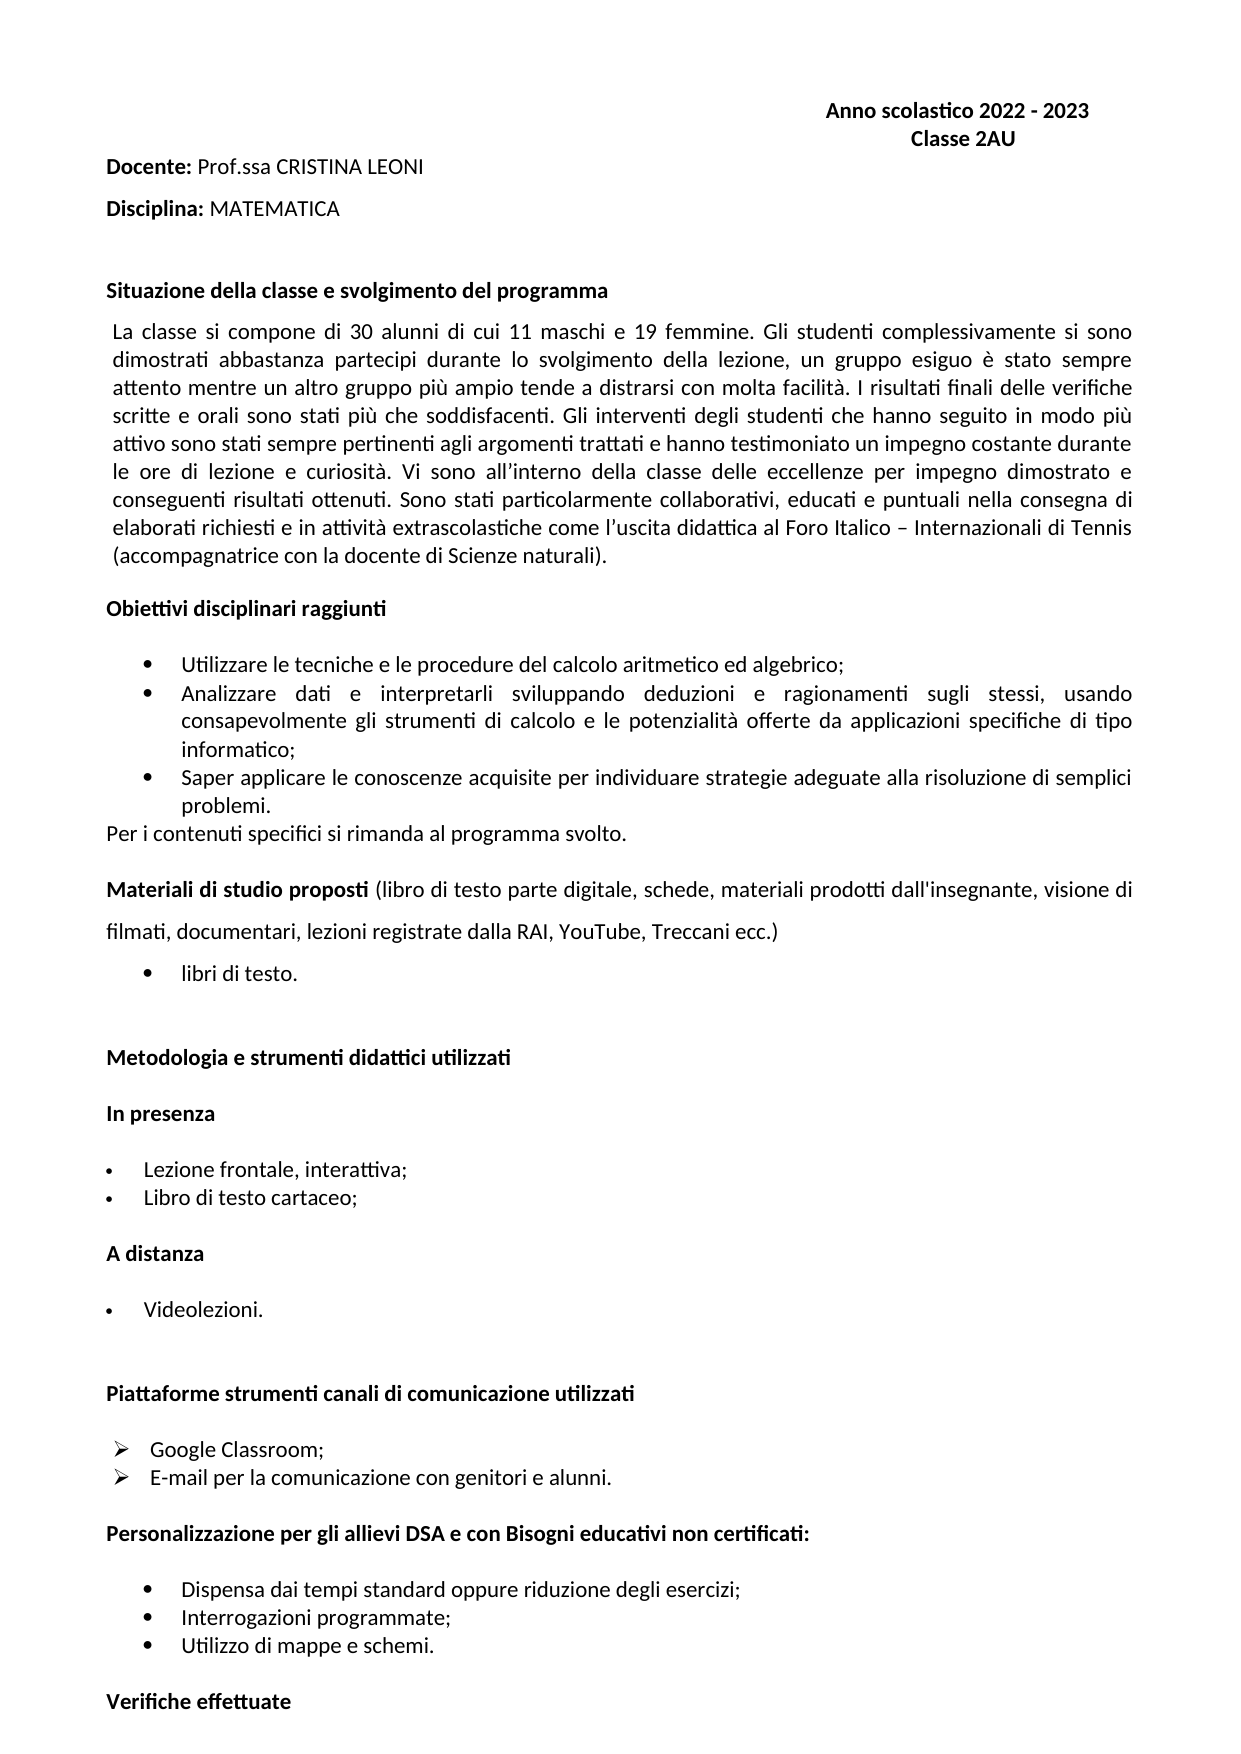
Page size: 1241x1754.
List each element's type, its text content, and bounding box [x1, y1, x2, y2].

text Metodologia e strumenti didattici utilizzati [106, 1043, 1134, 1071]
list Classe 2AU [106, 124, 1134, 152]
text Materiali di studio proposti (libro di testo parte digitale, schede, materiali prodotti dall'insegnante, visione di filmati, documentari, lezioni registrate dalla RAI, YouTube, Treccani ecc.) [106, 875, 1134, 945]
list Saper applicare le conoscenze acquisite per individuare strategie adeguate alla risoluzione di semplici problemi. [144, 763, 1134, 819]
list Google Classroom; [112, 1435, 1134, 1463]
list Utilizzare le tecniche e le procedure del calcolo aritmetico ed algebrico; [144, 651, 1134, 679]
list Libro di testo cartaceo; [106, 1183, 1134, 1211]
list Anno scolastico 2022 - 2023 [781, 96, 1134, 124]
text Docente: Prof.ssa CRISTINA LEONI [106, 152, 1134, 180]
text Personalizzazione per gli allievi DSA e con Bisogni educativi non certificati: [106, 1519, 1134, 1547]
list Analizzare dati e interpretarli sviluppando deduzioni e ragionamenti sugli stessi, usando consapevolmente gli strumenti di calcolo e le potenzialità offerte da applicazioni specifiche di tipo informatico; [144, 679, 1134, 763]
list Lezione frontale, interattiva; [106, 1155, 1134, 1183]
list Utilizzo di mappe e schemi. [144, 1631, 1134, 1659]
text Obiettivi disciplinari raggiunti [106, 594, 1134, 623]
text In presenza [106, 1099, 1134, 1127]
list libri di testo. [144, 959, 1134, 987]
list E-mail per la comunicazione con genitori e alunni. [112, 1463, 1134, 1491]
text Disciplina: MATEMATICA [106, 194, 1134, 222]
text Piattaforme strumenti canali di comunicazione utilizzati [106, 1379, 1134, 1407]
list Videolezioni. [106, 1295, 1134, 1323]
text Situazione della classe e svolgimento del programma [106, 276, 1134, 304]
text Verifiche effettuate [106, 1687, 1134, 1715]
text La classe si compone di 30 alunni di cui 11 maschi e 19 femmine. Gli studenti complessivamente si sono dimostrati abbastanza partecipi durante lo svolgimento della lezione, un gruppo esiguo è stato sempre attento mentre un altro gruppo più ampio tende a distrarsi con molta facilità. I risultati finali delle verifiche scritte e orali sono stati più che soddisfacenti. Gli interventi degli studenti che hanno seguito in modo più attivo sono stati sempre pertinenti agli argomenti trattati e hanno testimoniato un impegno costante durante le ore di lezione e curiosità. Vi sono all’interno della classe delle eccellenze per impegno dimostrato e conseguenti risultati ottenuti. Sono stati particolarmente collaborativi, educati e puntuali nella consegna di elaborati richiesti e in attività extrascolastiche come l’uscita didattica al Foro Italico – Internazionali di Tennis (accompagnatrice con la docente di Scienze naturali). [112, 317, 1134, 569]
list Interrogazioni programmate; [144, 1603, 1134, 1631]
text A distanza [106, 1239, 1134, 1267]
text Per i contenuti specifici si rimanda al programma svolto. [106, 819, 1134, 847]
list Dispensa dai tempi standard oppure riduzione degli esercizi; [144, 1575, 1134, 1603]
